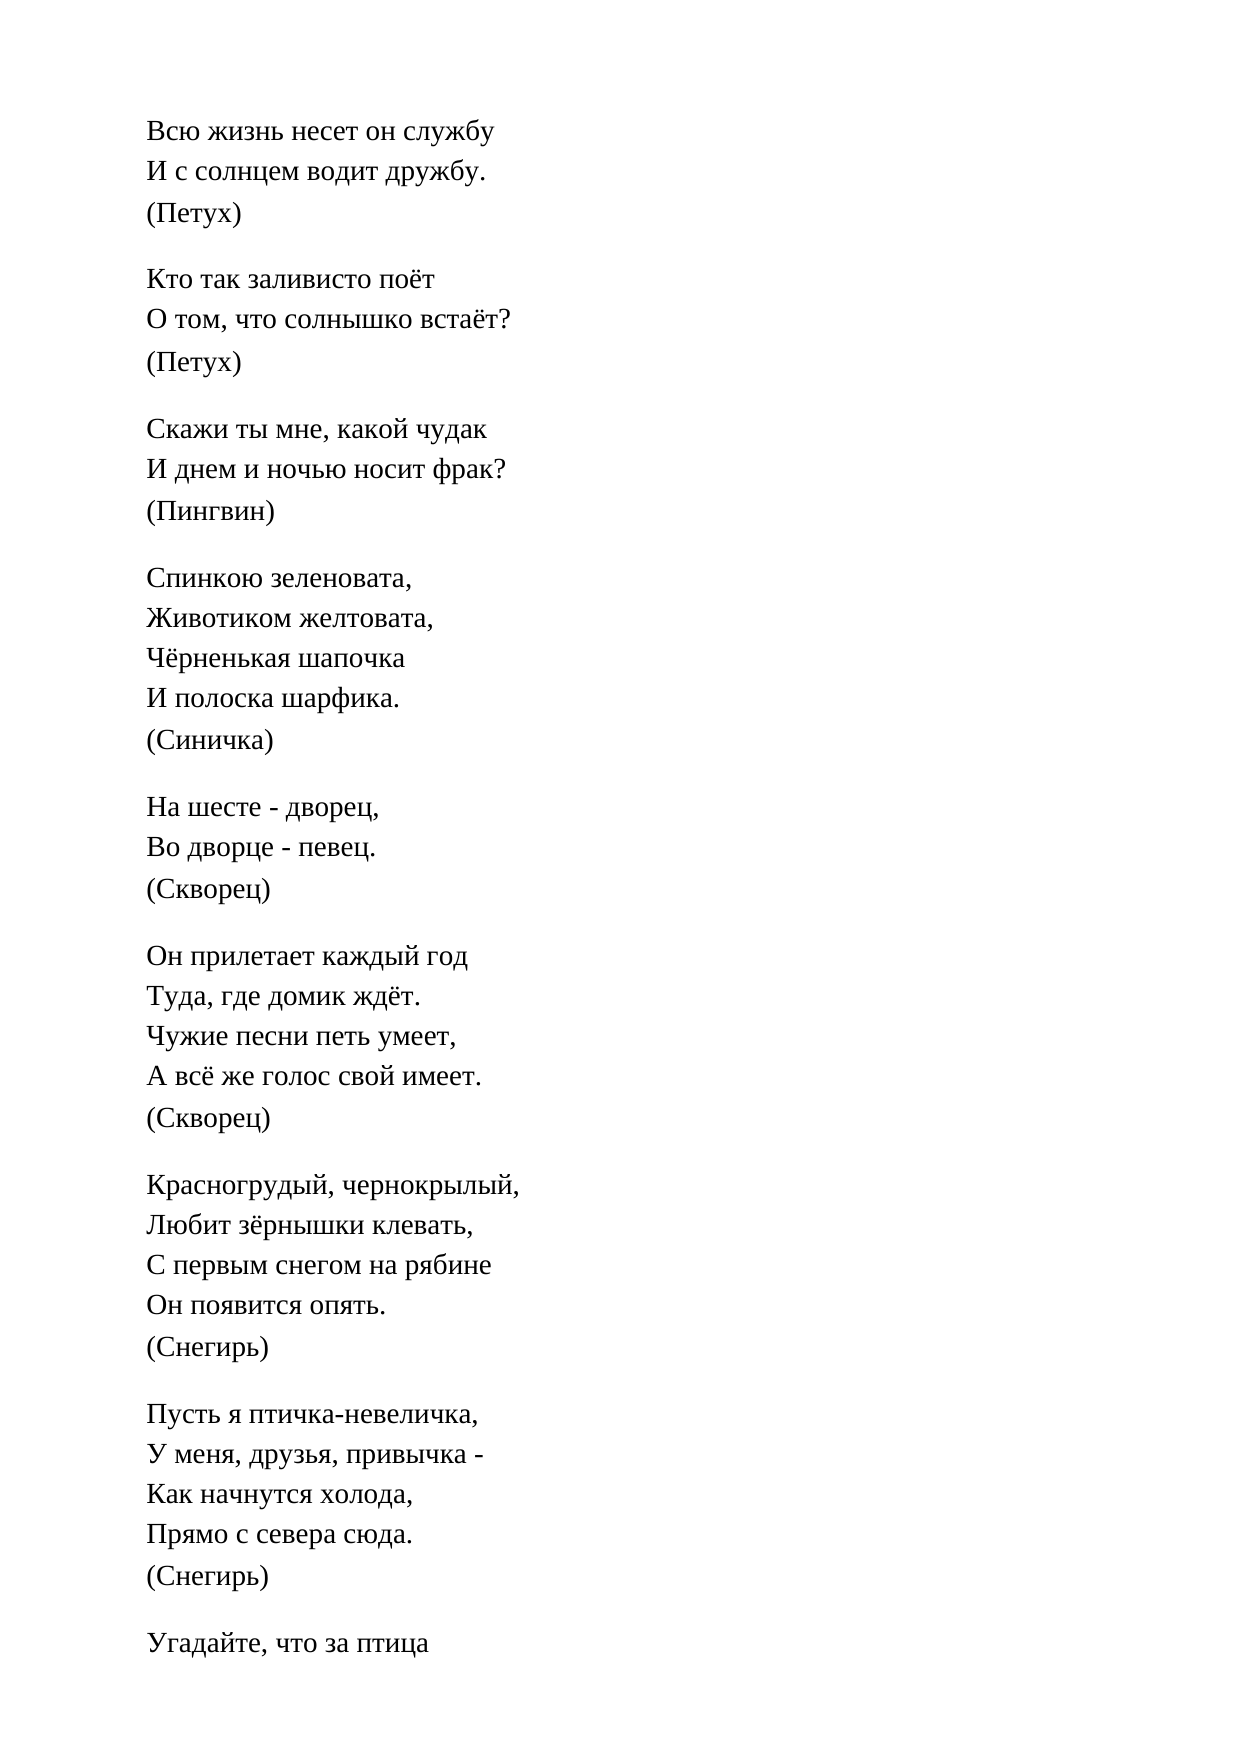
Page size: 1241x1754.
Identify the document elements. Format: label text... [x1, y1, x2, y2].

table_header Пусть я птичка-невеличка, У меня, друзья, привычка - Как начнутся холода, Прямо с севера сюда. [146, 1372, 538, 1549]
table_header Красногрудый, чернокрылый, Любит зёрнышки клевать, С первым снегом на рябине Он появится опять. [146, 1143, 520, 1321]
table_cell (Скворец) [146, 863, 379, 914]
table_cell (Пингвин) [146, 484, 511, 536]
table_header На шесте - дворец, Во дворце - певец. [146, 765, 379, 862]
table_cell (Синичка) [146, 713, 434, 765]
table_header Он прилетает каждый год Туда, где домик ждёт. Чужие песни петь умеет, А всё же голос свой имеет. [146, 914, 482, 1091]
table_cell (Скворец) [146, 1091, 482, 1143]
table_cell (Петух) [146, 186, 542, 238]
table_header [146, 89, 542, 186]
table_cell (Снегирь) [146, 1550, 538, 1601]
table_header Спинкою зеленовата, Животиком желтовата, Чёрненькая шапочка И полоска шарфика. [146, 536, 434, 713]
table_cell (Снегирь) [146, 1321, 520, 1372]
table_cell (Петух) [146, 335, 511, 387]
table_header Кто так заливисто поёт О том, что солнышко встаёт? [146, 238, 511, 335]
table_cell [146, 1601, 538, 1659]
table_cell Скажи ты мне, какой чудак И днем и ночью носит фрак? [146, 387, 511, 484]
